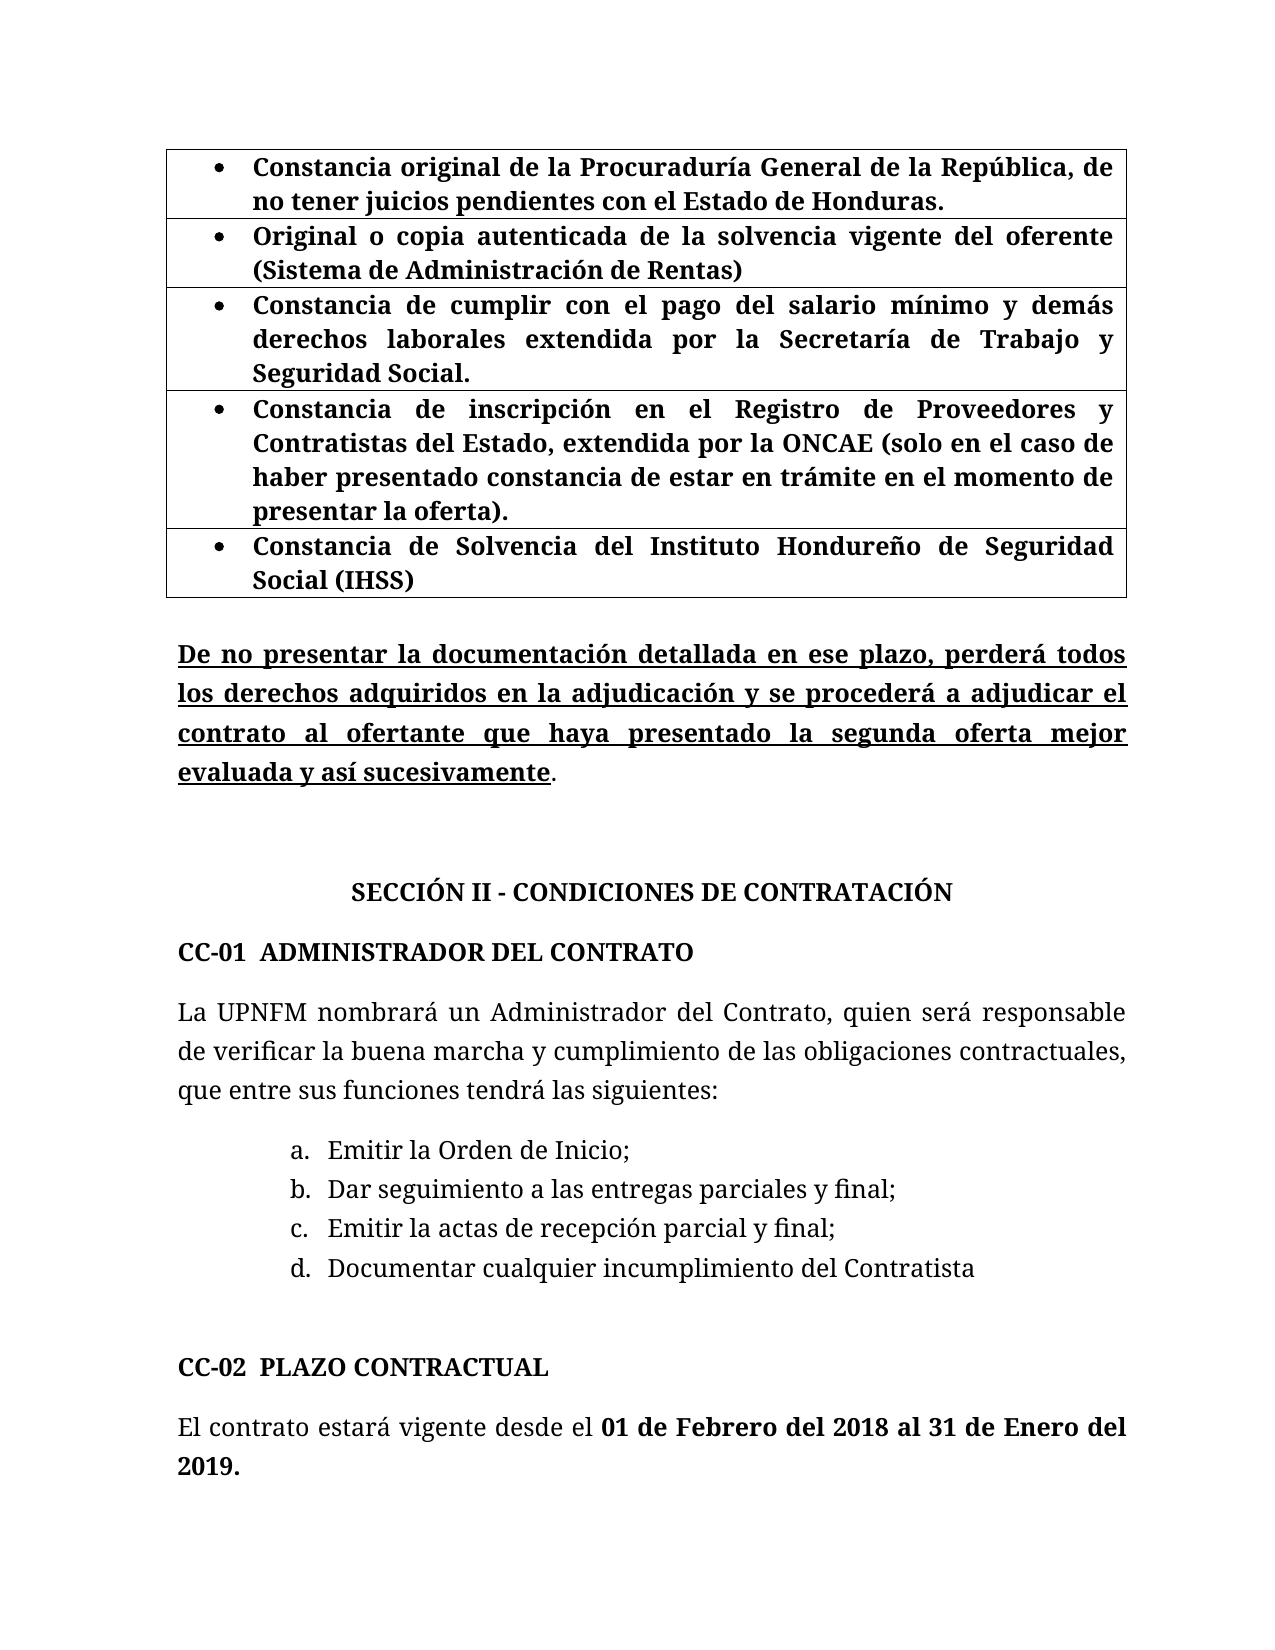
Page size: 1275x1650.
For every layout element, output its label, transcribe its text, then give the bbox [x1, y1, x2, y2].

list De no presentar la documentación detallada en ese plazo, perderá todos los derechos adquiridos en la adjudicación y se procederá a adjudicar el contrato al ofertante que haya presentado la segunda oferta mejor evaluada y así sucesivamente. [177, 637, 1127, 666]
list Documentar cualquier incumplimiento del Contratista [290, 1250, 1127, 1284]
table_cell Constancia de Solvencia del Instituto Hondureño de Seguridad Social (IHSS) [167, 529, 1126, 597]
list De no presentar la documentación detallada en ese plazo, perderá todos los derechos adquiridos en la adjudicación y se procederá a adjudicar el contrato al ofertante que haya presentado la segunda oferta mejor evaluada y así sucesivamente. [177, 745, 1127, 788]
list De no presentar la documentación detallada en ese plazo, perderá todos los derechos adquiridos en la adjudicación y se procederá a adjudicar el contrato al ofertante que haya presentado la segunda oferta mejor evaluada y así sucesivamente. [177, 667, 1127, 705]
list Emitir la Orden de Inicio; [290, 1133, 1127, 1167]
table_header Constancia original de la Procuraduría General de la República, de no tener juicios pendientes con el Estado de Honduras. [167, 150, 1126, 218]
table_cell Constancia de cumplir con el pago del salario mínimo y demás derechos laborales extendida por la Secretaría de Trabajo y Seguridad Social. [167, 288, 1126, 390]
list De no presentar la documentación detallada en ese plazo, perderá todos los derechos adquiridos en la adjudicación y se procederá a adjudicar el contrato al ofertante que haya presentado la segunda oferta mejor evaluada y así sucesivamente. [177, 706, 1127, 744]
table_cell Constancia de inscripción en el Registro de Proveedores y Contratistas del Estado, extendida por la ONCAE (solo en el caso de haber presentado constancia de estar en trámite en el momento de presentar la oferta). [167, 391, 1126, 527]
list Dar seguimiento a las entregas parciales y final; [290, 1172, 1127, 1206]
table_cell Original o copia autenticada de la solvencia vigente del oferente (Sistema de Administración de Rentas) [167, 219, 1126, 287]
list Emitir la actas de recepción parcial y final; [290, 1211, 1127, 1245]
text CC-02 PLAZO CONTRACTUAL [177, 1349, 1127, 1383]
text SECCIÓN II - CONDICIONES DE CONTRATACIÓN [177, 874, 1127, 908]
text CC-01 ADMINISTRADOR DEL CONTRATO [177, 934, 1127, 968]
text La UPNFM nombrará un Administrador del Contrato, quien será responsable de verificar la buena marcha y cumplimiento de las obligaciones contractuales, que entre sus funciones tendrá las siguientes: [177, 994, 1127, 1107]
text El contrato estará vigente desde el 01 de Febrero del 2018 al 31 de Enero del 2019. [177, 1409, 1127, 1483]
